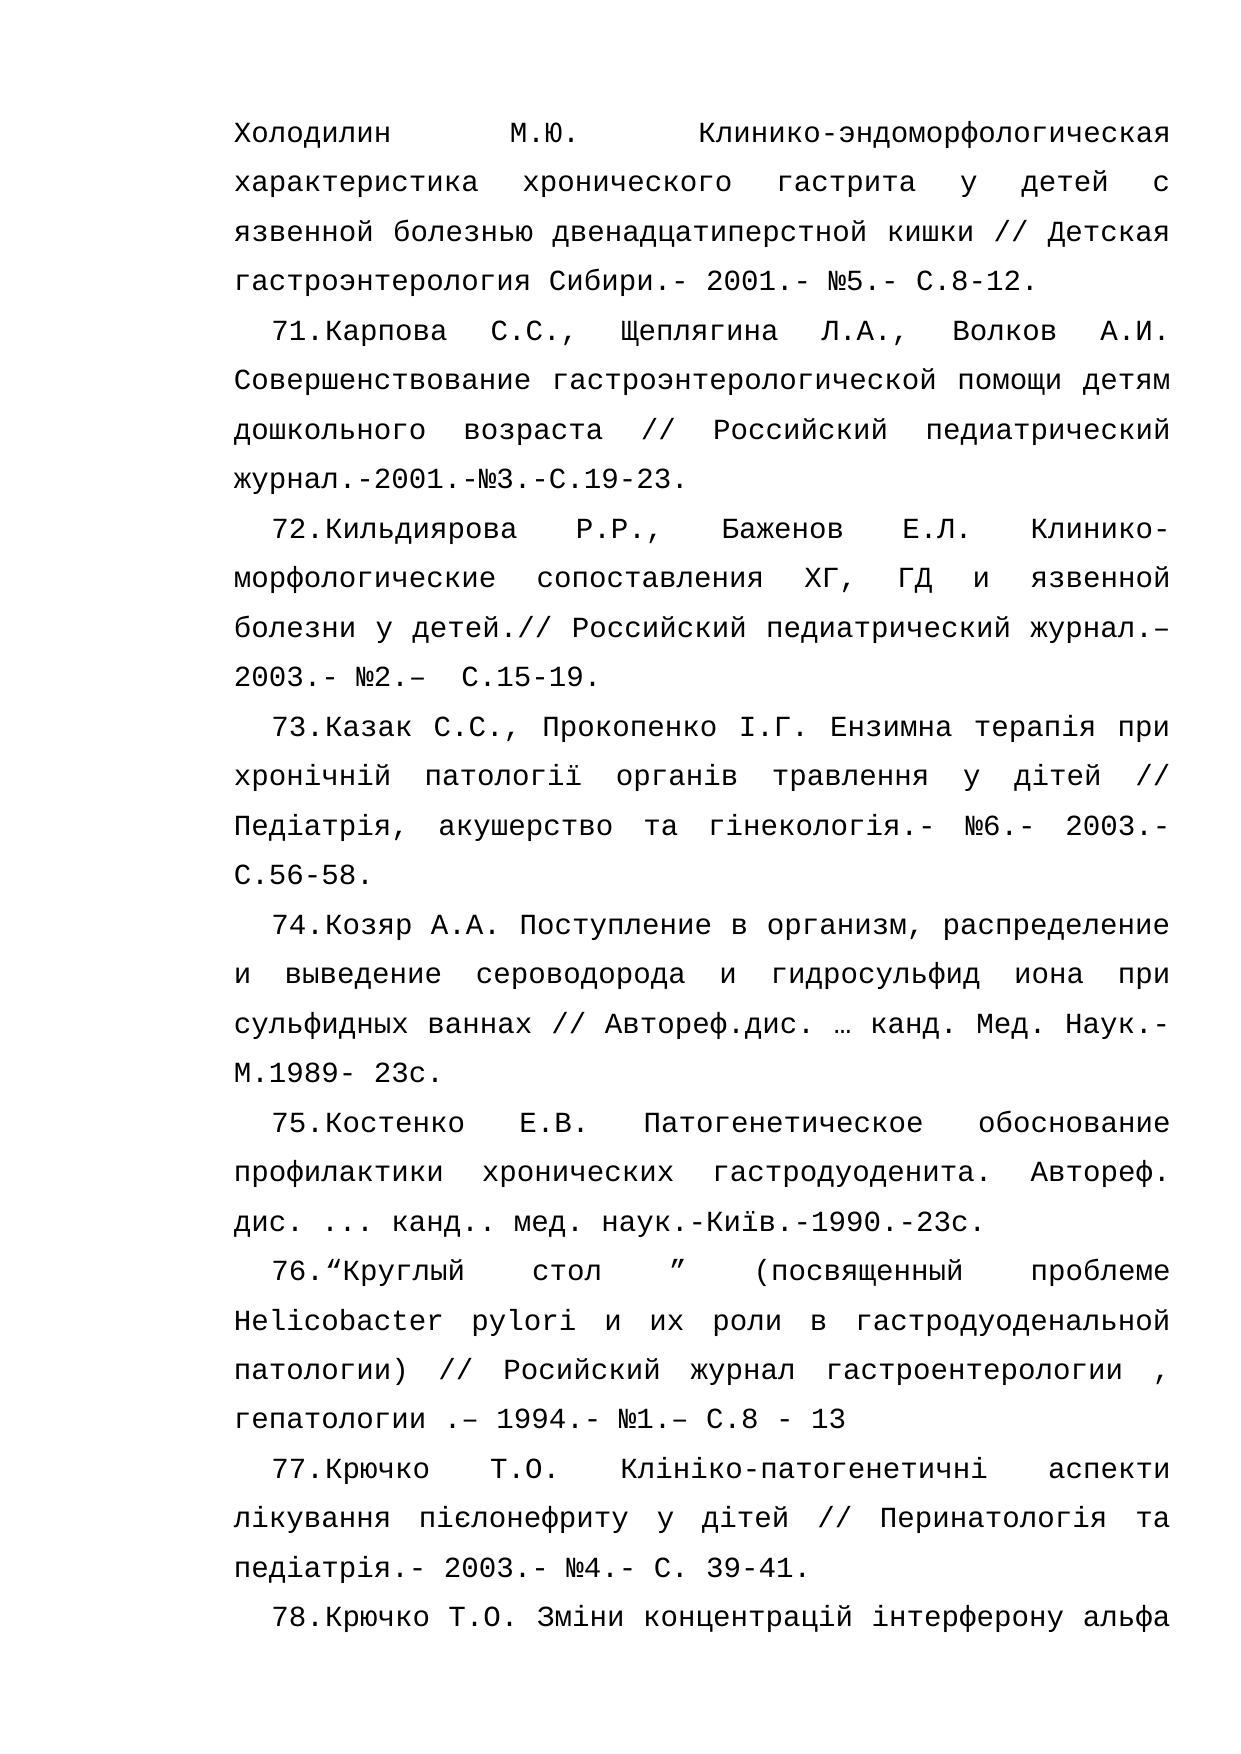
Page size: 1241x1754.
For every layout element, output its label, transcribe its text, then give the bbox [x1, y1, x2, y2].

list Костенко Е.В. Патогенетическое обоснование профилактики хронических гастродуоденита. Автореф. дис. ... канд.. мед. наук.-Київ.-1990.-23с. [233, 1108, 1170, 1240]
list Казак С.С., Прокопенко І.Г. Ензимна терапія при хронічній патології органів травлення у дітей // Педіатрія, акушерство та гінекологія.- №6.- 2003.- С.56-58. [233, 712, 1170, 893]
list Карпова С.С., Щеплягина Л.А., Волков А.И. Совершенствование гастроэнтерологической помощи детям дошкольного возраста // Российский педиатрический журнал.-2001.-№3.-С.19-23. [233, 316, 1170, 497]
list Крючко Т.О. Клініко-патогенетичні аспекти лікування пієлонефриту у дітей // Перинатологія та педіатрія.- 2003.- №4.- С. 39-41. [233, 1454, 1170, 1586]
list “Круглый стол ” (посвященный проблеме Helicobacter pylori и их роли в гастродуоденальной патологии) // Росийский журнал гастроентерологии , гепатологии .– 1994.- №1.– С.8 - 13 [233, 1256, 1170, 1438]
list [233, 1602, 1170, 1636]
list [233, 118, 1170, 299]
list Козяр А.А. Поступление в организм, распределение и выведение сероводорода и гидросульфид иона при сульфидных ваннах // Автореф.дис. … канд. Мед. Наук.- М.1989- 23с. [233, 910, 1170, 1091]
list Кильдиярова Р.Р., Баженов Е.Л. Клинико-морфологические сопоставления ХГ, ГД и язвенной болезни у детей.// Российский педиатрический журнал.– 2003.- №2.– С.15-19. [233, 514, 1170, 695]
